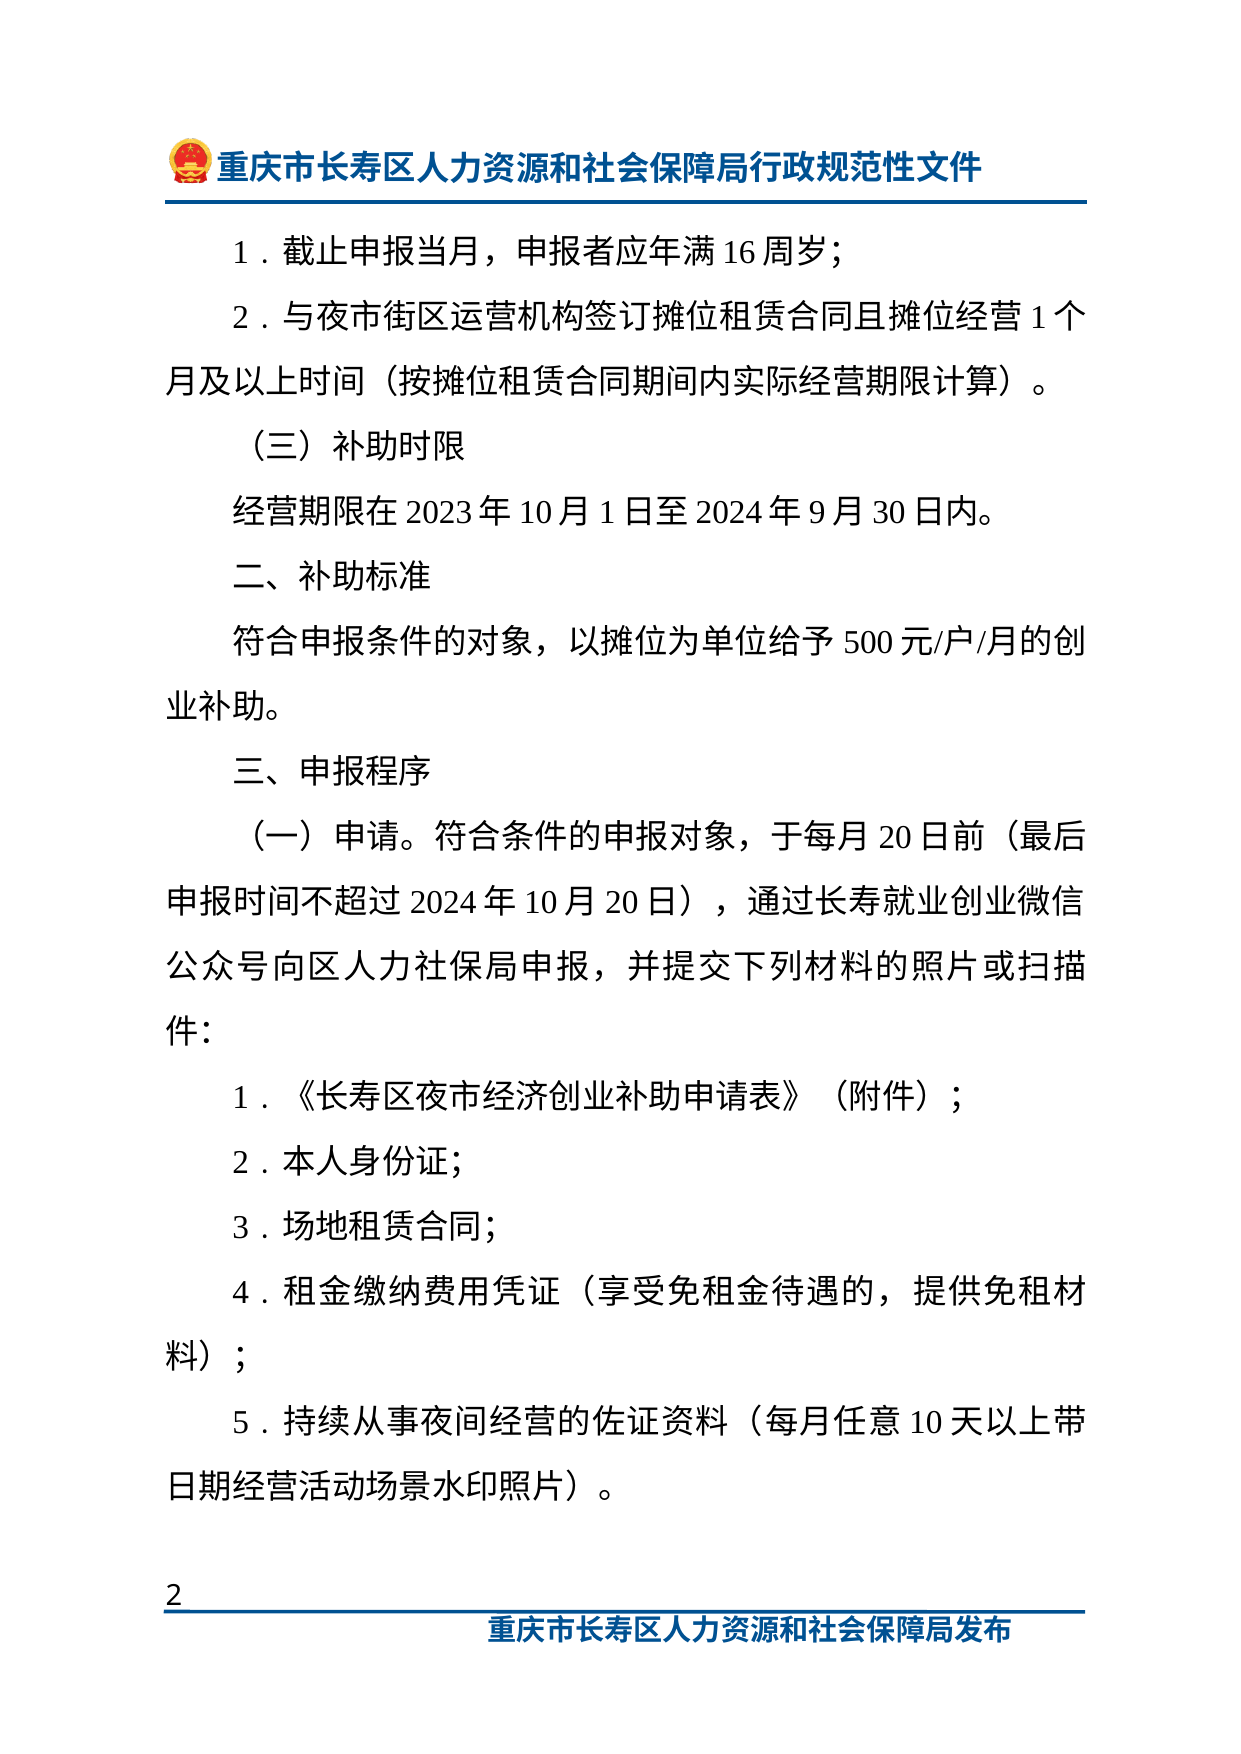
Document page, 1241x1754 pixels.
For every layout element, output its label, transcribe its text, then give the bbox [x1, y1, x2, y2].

text 2﹒与夜市街区运营机构签订摊位租赁合同且摊位经营1个月及以上时间（按摊位租赁合同期间内实际经营期限计算）。 [165, 282, 1087, 412]
picture [165, 136, 216, 187]
text 二、补助标准 [165, 542, 1087, 607]
text 符合申报条件的对象，以摊位为单位给予500元/户/月的创业补助。 [165, 607, 1087, 737]
text 1﹒截止申报当月，申报者应年满16周岁； [165, 217, 1087, 282]
text 经营期限在2023年10月1日至2024年9月30日内。 [165, 477, 1087, 542]
text 3﹒场地租赁合同； [165, 1192, 1087, 1257]
text （三）补助时限 [165, 412, 1087, 477]
text 1﹒《长寿区夜市经济创业补助申请表》（附件）； [165, 1062, 1087, 1127]
text 4﹒租金缴纳费用凭证（享受免租金待遇的，提供免租材料）； [165, 1257, 1087, 1387]
text （一）申请。符合条件的申报对象，于每月20日前（最后申报时间不超过2024年10月20日），通过长寿就业创业微信公众号向区人力社保局申报，并提交下列材料的照片或扫描件： [165, 802, 1087, 1062]
text 三、申报程序 [165, 737, 1087, 802]
text 2﹒本人身份证； [165, 1127, 1087, 1192]
text 5﹒持续从事夜间经营的佐证资料（每月任意10天以上带日期经营活动场景水印照片）。 [165, 1387, 1087, 1517]
